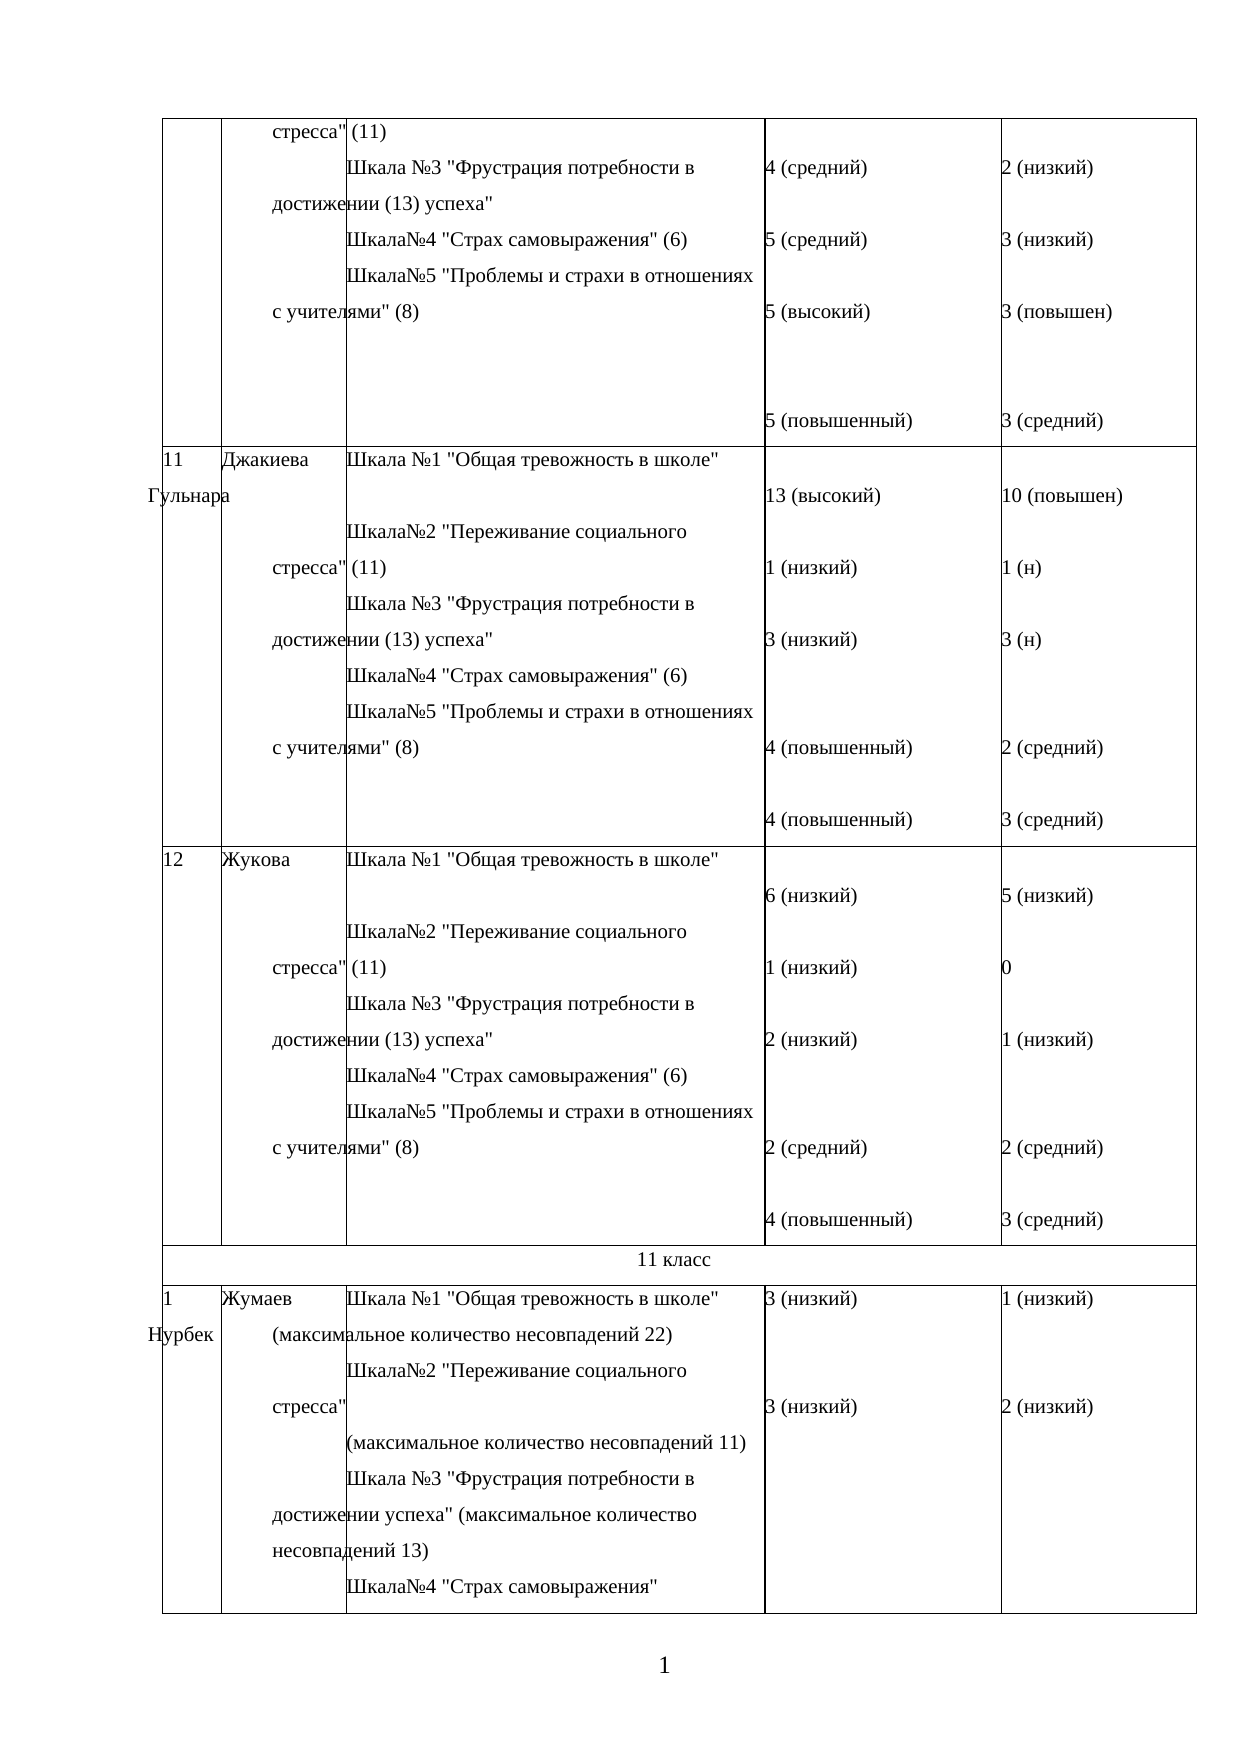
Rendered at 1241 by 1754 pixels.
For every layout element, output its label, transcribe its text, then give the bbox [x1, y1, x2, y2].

table_cell Жукова Люба [222, 847, 346, 1245]
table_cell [766, 119, 1001, 446]
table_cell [1002, 1286, 1196, 1612]
table_cell 11 [163, 447, 221, 846]
table_cell 10 [163, 119, 221, 446]
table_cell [1002, 119, 1196, 446]
table_cell 5 (низкий) 0 1 (низкий) 2 (средний) 3 (средний) [1002, 847, 1196, 1245]
table_cell Джакиева Гульнара [222, 447, 346, 846]
table_cell 11 класс [163, 1246, 1196, 1285]
table_cell Костылева Настя [222, 119, 346, 446]
table_cell 12 [163, 847, 221, 1245]
table_cell Жумаев Нурбек [222, 1286, 346, 1612]
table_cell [347, 1286, 764, 1612]
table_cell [347, 119, 764, 446]
table_cell 13 (высокий) 1 (низкий) 3 (низкий) 4 (повышенный) 4 (повышенный) [766, 447, 1001, 846]
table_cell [766, 1286, 1001, 1612]
table_cell 1 [163, 1286, 221, 1612]
table_cell 6 (низкий) 1 (низкий) 2 (низкий) 2 (средний) 4 (повышенный) [766, 847, 1001, 1245]
table_cell 10 (повышен) 1 (н) 3 (н) 2 (средний) 3 (средний) [1002, 447, 1196, 846]
